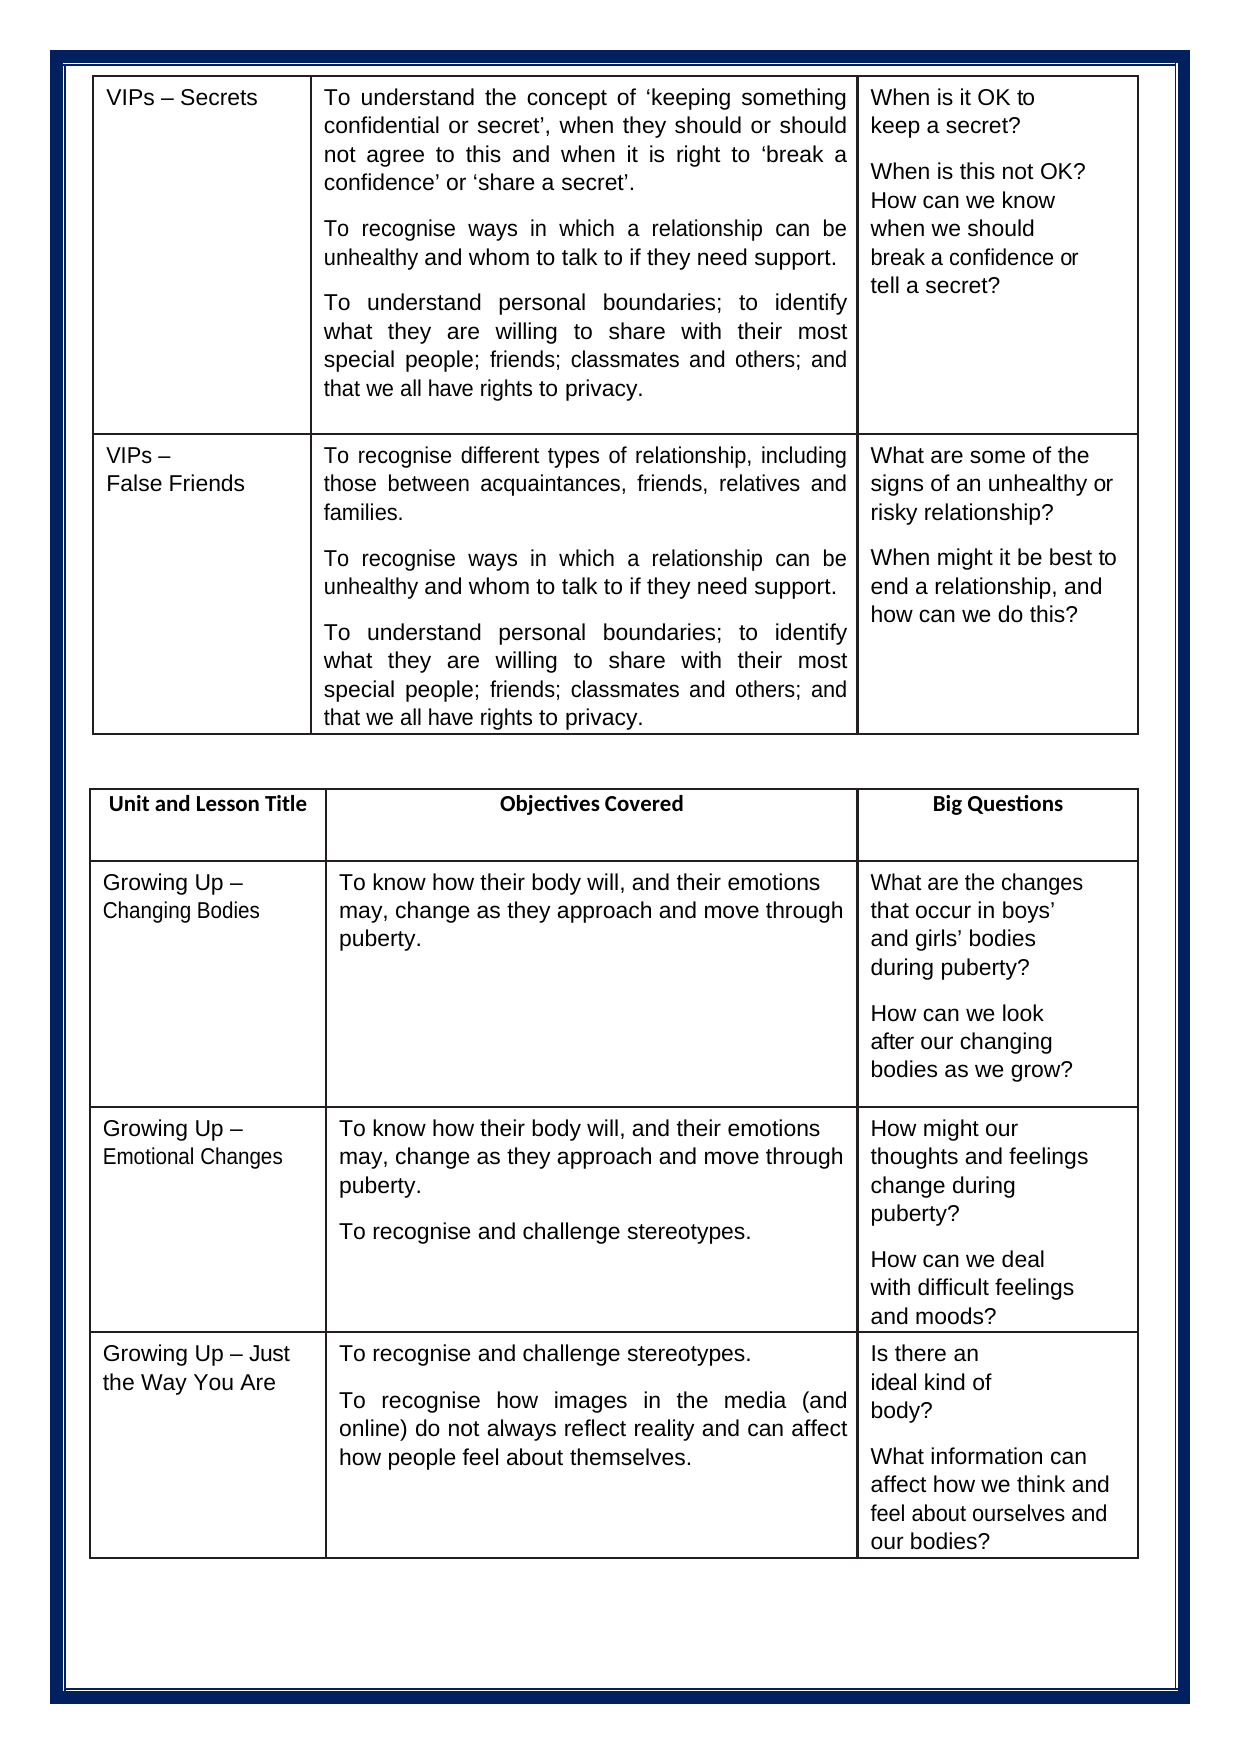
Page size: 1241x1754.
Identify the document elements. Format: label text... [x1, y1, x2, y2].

table_cell Growing Up – Emotional Changes [91, 1108, 325, 1331]
table_header When is it OK to keep a secret? When is this not OK? How can we know when we should break a confidence or tell a secret? [859, 77, 1137, 433]
table_cell What are the changes that occur in boys’ and girls’ bodies during puberty? How can we look after our changing bodies as we grow? [859, 862, 1137, 1106]
table_header Objectives Covered [327, 790, 856, 859]
table_cell To recognise and challenge stereotypes. To recognise how images in the media (and online) do not always reflect reality and can affect how people feel about themselves. [327, 1333, 856, 1557]
table_cell What are some of the signs of an unhealthy or risky relationship? When might it be best to end a relationship, and how can we do this? [859, 435, 1137, 733]
table_header Big Questions [859, 790, 1137, 859]
table_cell To know how their body will, and their emotions may, change as they approach and move through puberty. [327, 862, 856, 1106]
table_header To understand the concept of ‘keeping something confidential or secret’, when they should or should not agree to this and when it is right to ‘break a confidence’ or ‘share a secret’. To recognise ways in which a relationship can be unhealthy and whom to talk to if they need support. To understand personal boundaries; to identify what they are willing to share with their most special people; friends; classmates and others; and that we all have rights to privacy. [312, 77, 856, 433]
table_cell VIPs – False Friends [94, 435, 310, 733]
table_header Unit and Lesson Title [91, 790, 325, 859]
table_header VIPs – Secrets [94, 77, 310, 433]
table_cell Growing Up – Just the Way You Are [91, 1333, 325, 1557]
table_cell To know how their body will, and their emotions may, change as they approach and move through puberty. To recognise and challenge stereotypes. [327, 1108, 856, 1331]
table_cell To recognise different types of relationship, including those between acquaintances, friends, relatives and families. To recognise ways in which a relationship can be unhealthy and whom to talk to if they need support. To understand personal boundaries; to identify what they are willing to share with their most special people; friends; classmates and others; and that we all have rights to privacy. [312, 435, 856, 733]
table_cell Growing Up – Changing Bodies [91, 862, 325, 1106]
table_cell How might our thoughts and feelings change during puberty? How can we deal with difficult feelings and moods? [859, 1108, 1137, 1331]
table_cell Is there an ideal kind of body? What information can affect how we think and feel about ourselves and our bodies? [859, 1333, 1137, 1557]
